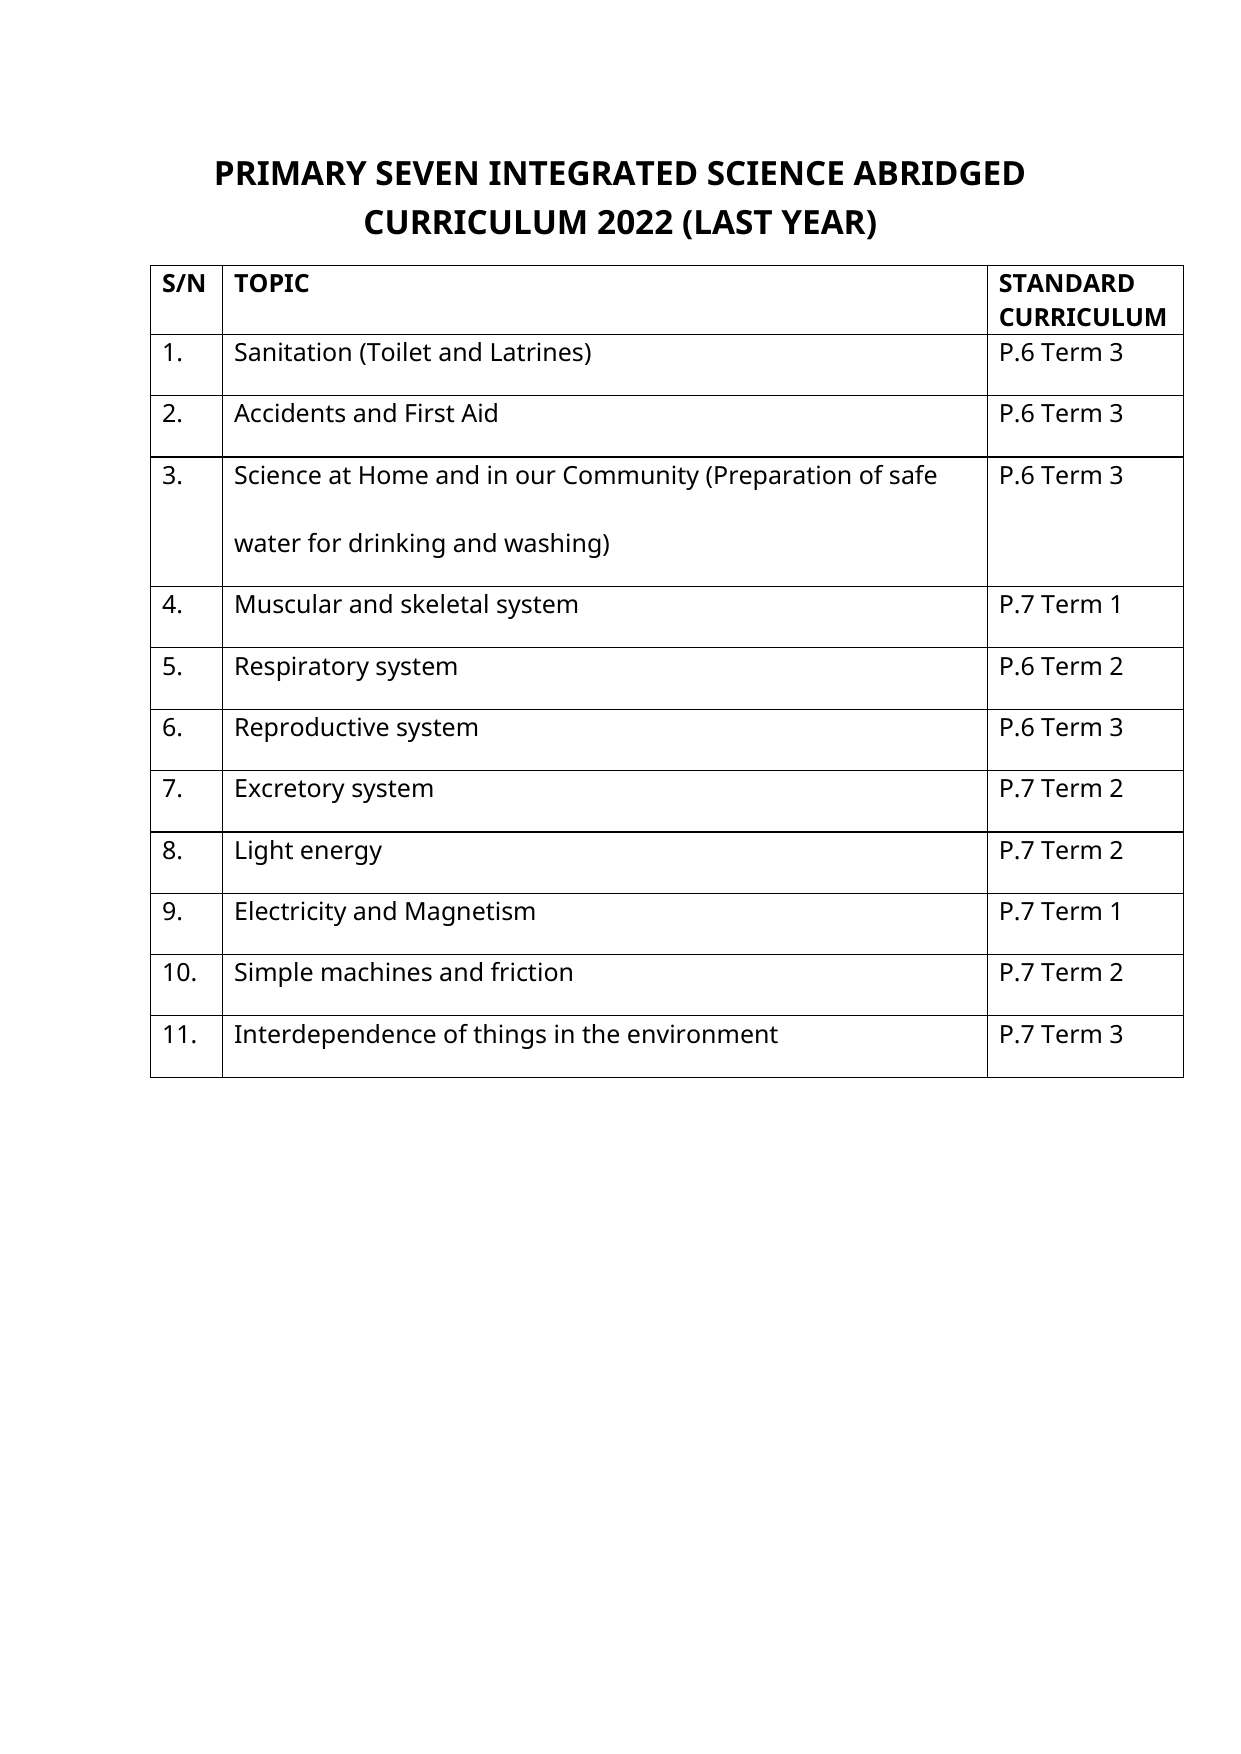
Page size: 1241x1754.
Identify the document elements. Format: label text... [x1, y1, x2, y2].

table_cell [151, 335, 222, 395]
table_cell [151, 396, 222, 456]
table_cell P.6 Term 3 [988, 396, 1183, 456]
table_cell [151, 833, 222, 893]
table_header TOPIC [223, 266, 987, 334]
table_header STANDARD CURRICULUM [988, 266, 1183, 334]
table_cell Excretory system [223, 771, 987, 831]
table_cell [151, 955, 222, 1015]
table_cell [151, 771, 222, 831]
table_cell [151, 648, 222, 709]
table_cell [151, 894, 222, 954]
table_cell Light energy [223, 833, 987, 893]
text PRIMARY SEVEN INTEGRATED SCIENCE ABRIDGED CURRICULUM 2022 (LAST YEAR) [150, 150, 1090, 244]
table_cell P.6 Term 2 [988, 648, 1183, 709]
table_header S/N [151, 266, 222, 334]
table_cell P.6 Term 3 [988, 458, 1183, 586]
table_cell P.6 Term 3 [988, 710, 1183, 770]
table_cell P.7 Term 2 [988, 955, 1183, 1015]
table_cell Reproductive system [223, 710, 987, 770]
table_cell Respiratory system [223, 648, 987, 709]
table_cell [151, 458, 222, 586]
table_cell P.7 Term 1 [988, 894, 1183, 954]
table_cell [151, 587, 222, 647]
table_cell Interdependence of things in the environment [223, 1016, 987, 1077]
table_cell P.7 Term 3 [988, 1016, 1183, 1077]
table_cell P.7 Term 2 [988, 833, 1183, 893]
table_cell Science at Home and in our Community (Preparation of safe water for drinking and washing) [223, 458, 987, 586]
table_cell P.7 Term 2 [988, 771, 1183, 831]
table_cell [151, 710, 222, 770]
table_cell [151, 1016, 222, 1077]
table_cell Muscular and skeletal system [223, 587, 987, 647]
table_cell P.7 Term 1 [988, 587, 1183, 647]
table_cell Accidents and First Aid [223, 396, 987, 456]
table_cell Electricity and Magnetism [223, 894, 987, 954]
table_cell P.6 Term 3 [988, 335, 1183, 395]
table_cell Sanitation (Toilet and Latrines) [223, 335, 987, 395]
table_cell Simple machines and friction [223, 955, 987, 1015]
